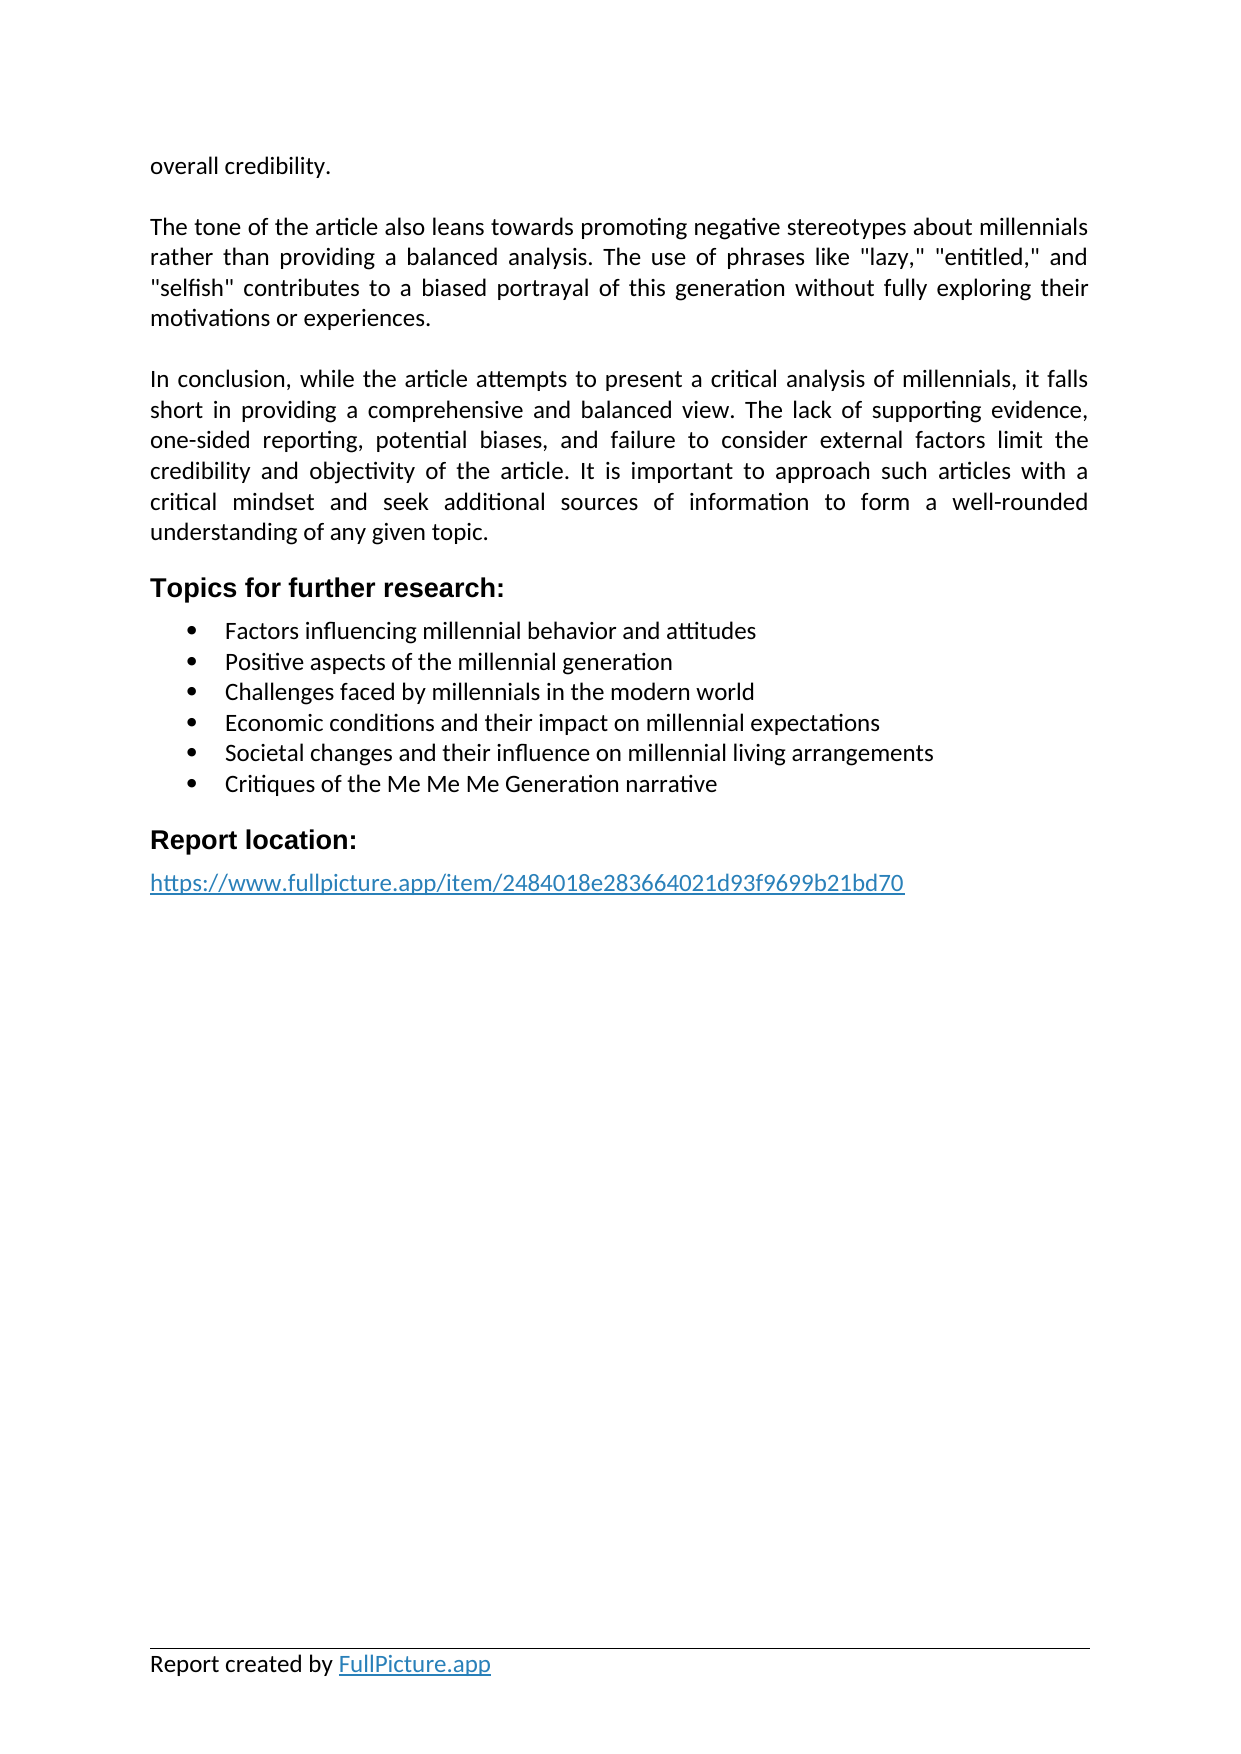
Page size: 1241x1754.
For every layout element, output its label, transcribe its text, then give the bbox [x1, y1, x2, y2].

text https://www.fullpicture.app/item/2484018e283664021d93f9699b21bd70 [150, 867, 1090, 898]
text In conclusion, while the article attempts to present a critical analysis of millennials, it falls short in providing a comprehensive and balanced view. The lack of supporting evidence, one-sided reporting, potential biases, and failure to consider external factors limit the credibility and objectivity of the article. It is important to approach such articles with a critical mindset and seek additional sources of information to form a well-rounded understanding of any given topic. [150, 364, 1090, 547]
list Challenges faced by millennials in the modern world [187, 677, 1090, 707]
list Factors influencing millennial behavior and attitudes [187, 616, 1090, 646]
text The tone of the article also leans towards promoting negative stereotypes about millennials rather than providing a balanced analysis. The use of phrases like "lazy," "entitled," and "selfish" contributes to a biased portrayal of this generation without fully exploring their motivations or experiences. [150, 211, 1090, 333]
subtitle Report location: [150, 824, 1090, 855]
list Critiques of the Me Me Me Generation narrative [187, 768, 1090, 799]
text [150, 150, 1090, 181]
list Economic conditions and their impact on millennial expectations [187, 707, 1090, 738]
list Positive aspects of the millennial generation [187, 646, 1090, 677]
subtitle Topics for further research: [150, 572, 1090, 603]
list Societal changes and their influence on millennial living arrangements [187, 738, 1090, 768]
